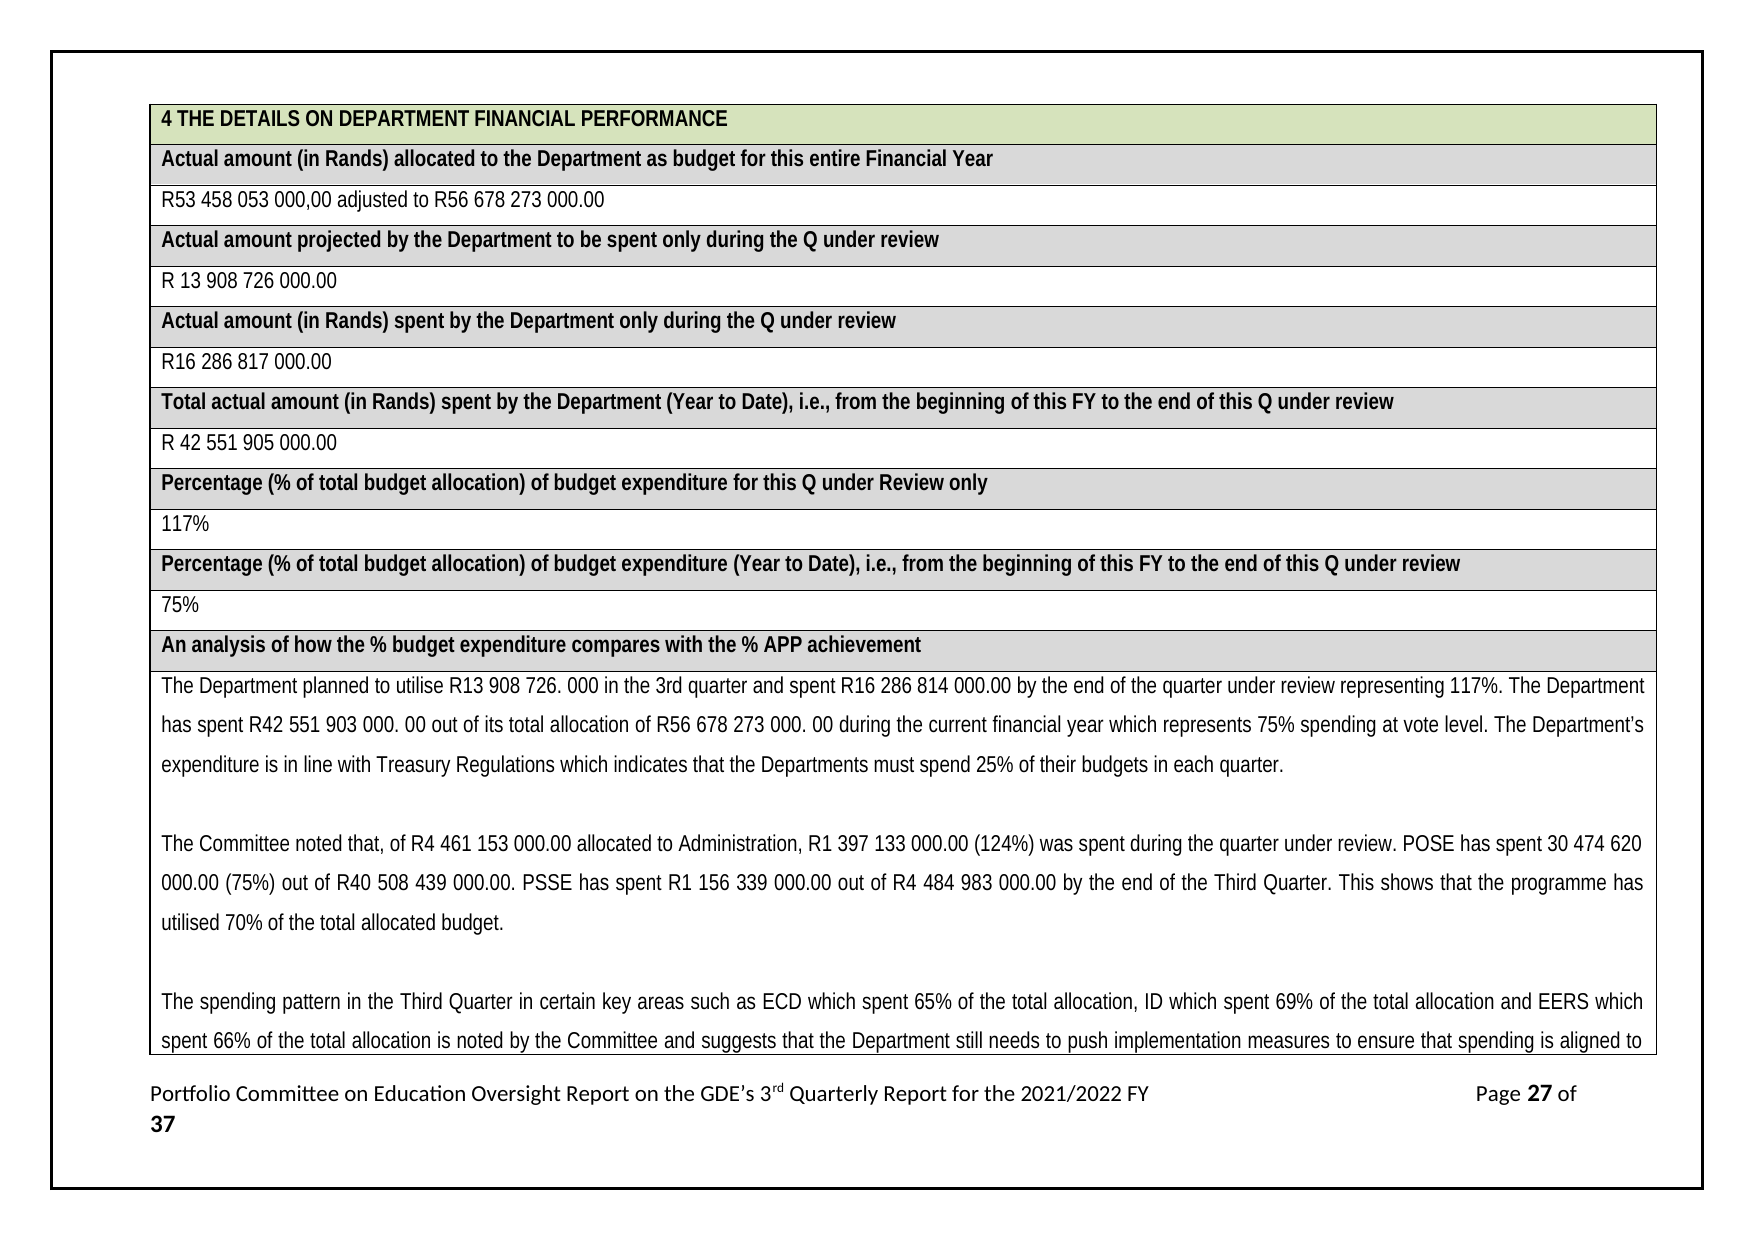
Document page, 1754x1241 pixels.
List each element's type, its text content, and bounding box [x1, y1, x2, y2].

table_cell R16 286 817 000.00 [151, 348, 1656, 387]
table_cell R 13 908 726 000.00 [151, 267, 1656, 306]
table_cell 75% [151, 591, 1656, 630]
table_cell Actual amount projected by the Department to be spent only during the Q under review [151, 226, 1656, 266]
table_cell R53 458 053 000,00 adjusted to R56 678 273 000.00 [151, 186, 1656, 225]
table_cell R 42 551 905 000.00 [151, 429, 1656, 468]
table_cell Total actual amount (in Rands) spent by the Department (Year to Date), i.e., from the beginning of this FY to the end of this Q under review [151, 388, 1656, 428]
table_cell An analysis of how the % budget expenditure compares with the % APP achievement [151, 631, 1656, 671]
table_cell Actual amount (in Rands) spent by the Department only during the Q under review [151, 307, 1656, 347]
table_cell Percentage (% of total budget allocation) of budget expenditure (Year to Date), i.e., from the beginning of this FY to the end of this Q under review [151, 550, 1656, 590]
table_header 4 THE DETAILS ON DEPARTMENT FINANCIAL PERFORMANCE [151, 105, 1656, 144]
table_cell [151, 672, 1656, 1053]
table_cell 117% [151, 510, 1656, 549]
table_cell Percentage (% of total budget allocation) of budget expenditure for this Q under Review only [151, 469, 1656, 509]
table_cell Actual amount (in Rands) allocated to the Department as budget for this entire Financial Year [151, 145, 1656, 184]
